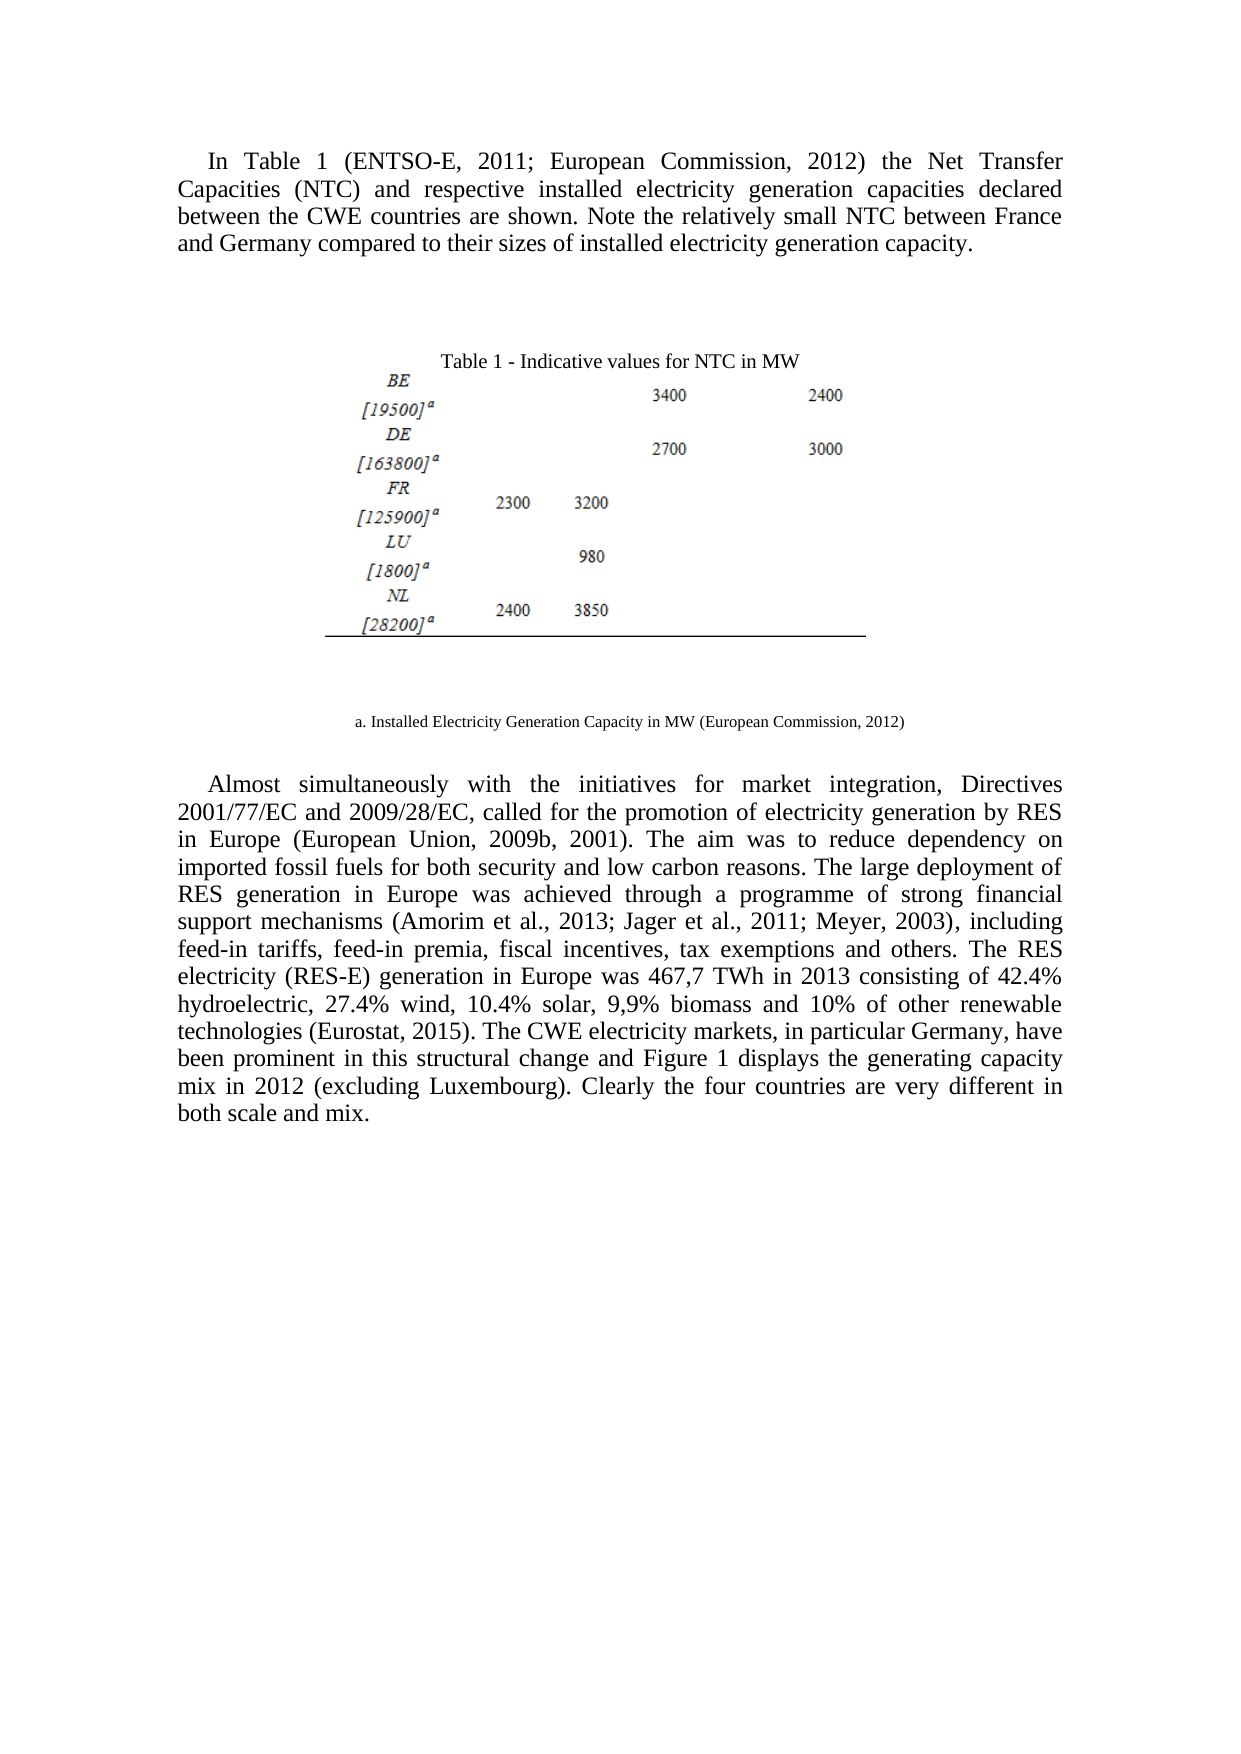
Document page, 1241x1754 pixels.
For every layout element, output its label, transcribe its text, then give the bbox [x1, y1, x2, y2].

text Almost simultaneously with the initiatives for market integration, Directives 2001/77/EC and 2009/28/EC, called for the promotion of electricity generation by RES in Europe (European Union, 2009b, 2001). The aim was to reduce dependency on imported fossil fuels for both security and low carbon reasons. The large deployment of RES generation in Europe was achieved through a programme of strong financial support mechanisms (Amorim et al., 2013; Jager et al., 2011; Meyer, 2003), including feed-in tariffs, feed-in premia, fiscal incentives, tax exemptions and others. The RES electricity (RES-E) generation in Europe was 467,7 TWh in 2013 consisting of 42.4% hydroelectric, 27.4% wind, 10.4% solar, 9,9% biomass and 10% of other renewable technologies (Eurostat, 2015). The CWE electricity markets, in particular Germany, have been prominent in this structural change and Figure 1 displays the generating capacity mix in 2012 (excluding Luxembourg). Clearly the four countries are very different in both scale and mix. [177, 771, 1063, 1127]
picture [325, 373, 866, 637]
text In Table 1 (ENTSO-E, 2011; European Commission, 2012) the Net Transfer Capacities (NTC) and respective installed electricity generation capacities declared between the CWE countries are shown. Note the relatively small NTC between France and Germany compared to their sizes of installed electricity generation capacity. [177, 148, 1063, 257]
text a. Installed Electricity Generation Capacity in MW (European Commission, 2012) [325, 712, 1063, 731]
text Table 1 - Indicative values for NTC in MW [177, 349, 1063, 373]
